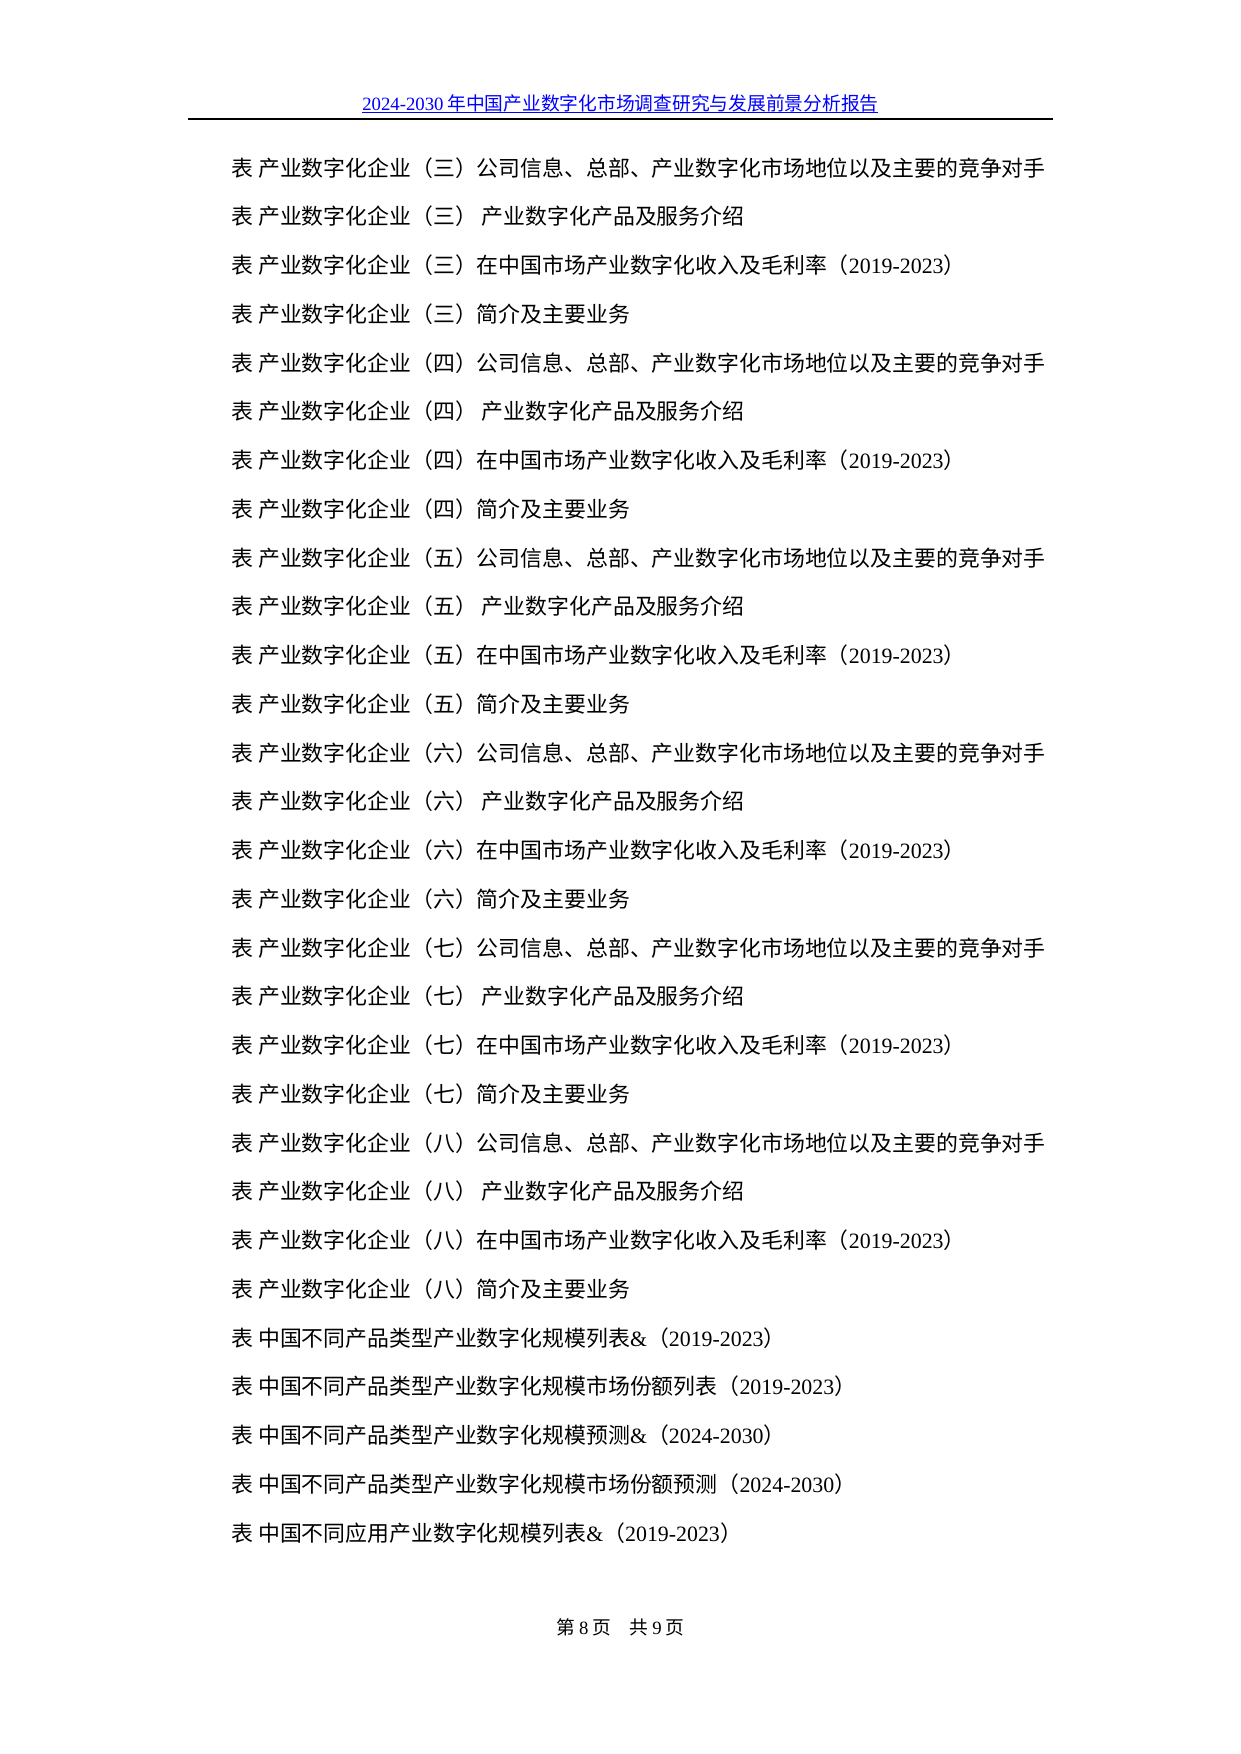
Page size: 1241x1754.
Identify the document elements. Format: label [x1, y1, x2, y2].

text [187, 150, 1053, 1548]
